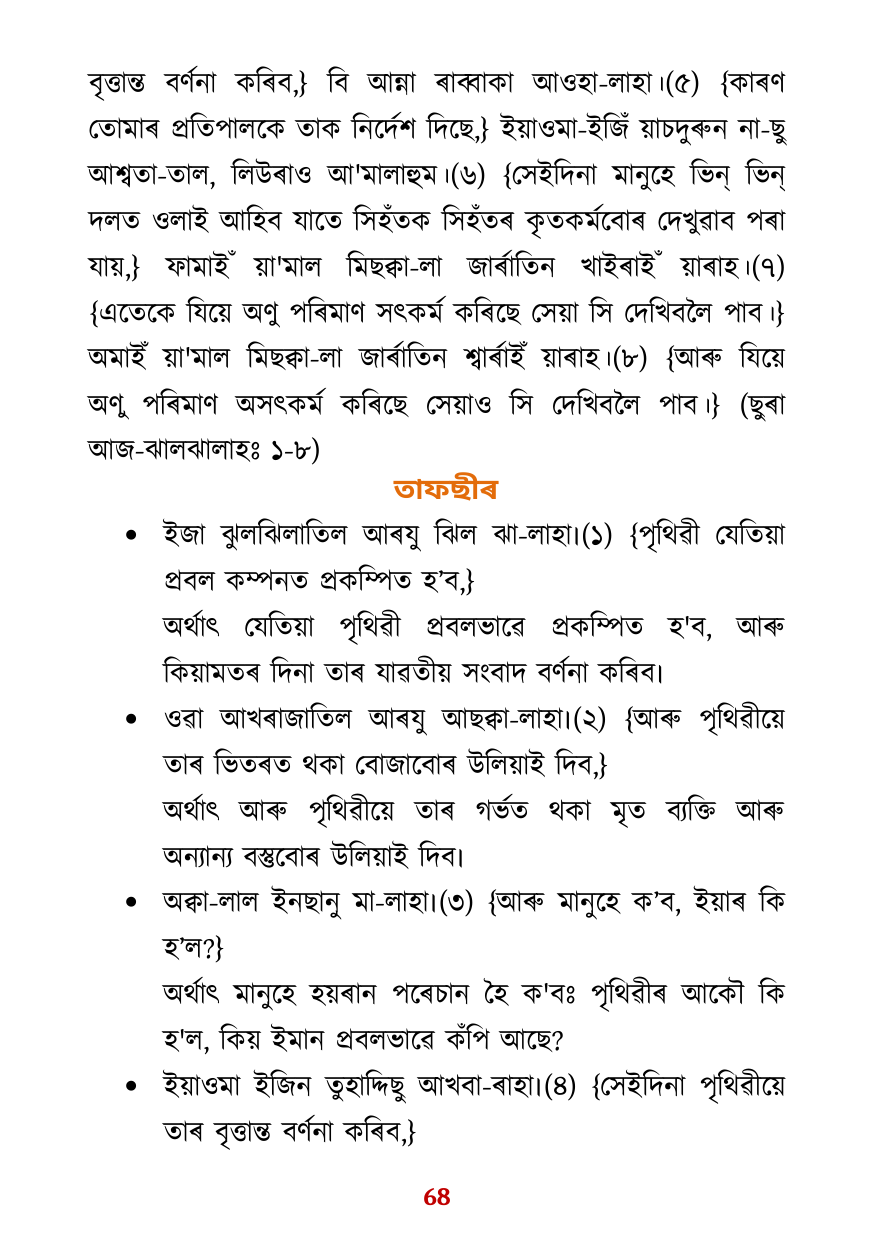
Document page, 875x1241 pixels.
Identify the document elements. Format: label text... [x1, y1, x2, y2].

list ইজা ঝুলঝিলাতিল আৰযু ঝিল ঝা-লাহা।(১) {পৃথিৱী যেতিয়া প্ৰবল কম্পনত প্ৰকম্পিত হ’ব,} [126, 511, 785, 603]
list অৰ্থাৎ মানুহে হয়ৰান পৰেচান হৈ ক'বঃ পৃথিৱীৰ আকৌ কি হ'ল, কিয় ইমান প্ৰবলভাৱে কঁপি আছে? [164, 971, 785, 1062]
list অৰ্থাৎ আৰু পৃথিৱীয়ে তাৰ গৰ্ভত থকা মৃত ব্যক্তি আৰু অন্যান্য বস্তুবোৰ উলিয়াই দিব। [164, 787, 785, 879]
list ওৱা আখৰাজাতিল আৰযু আছক্বা-লাহা।(২) {আৰু পৃথিৱীয়ে তাৰ ভিতৰত থকা বোজাবোৰ উলিয়াই দিব,} [126, 695, 785, 787]
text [89, 59, 785, 472]
list অক্বা-লাল ইনছানু মা-লাহা।(৩) {আৰু মানুহে ক’ব, ইয়াৰ কি হ’ল?} [126, 879, 785, 971]
list অৰ্থাৎ যেতিয়া পৃথিৱী প্ৰবলভাৱে প্ৰকম্পিত হ'ব, আৰু কিয়ামতৰ দিনা তাৰ যাৱতীয় সংবাদ বৰ্ণনা কৰিব। [164, 603, 785, 695]
text তাফছীৰ [89, 472, 785, 511]
list ইয়াওমা ইজিন তুহাদ্দিছু আখবা-ৰাহা।(৪) {সেইদিনা পৃথিৱীয়ে তাৰ বৃত্তান্ত বৰ্ণনা কৰিব,} [126, 1062, 785, 1154]
